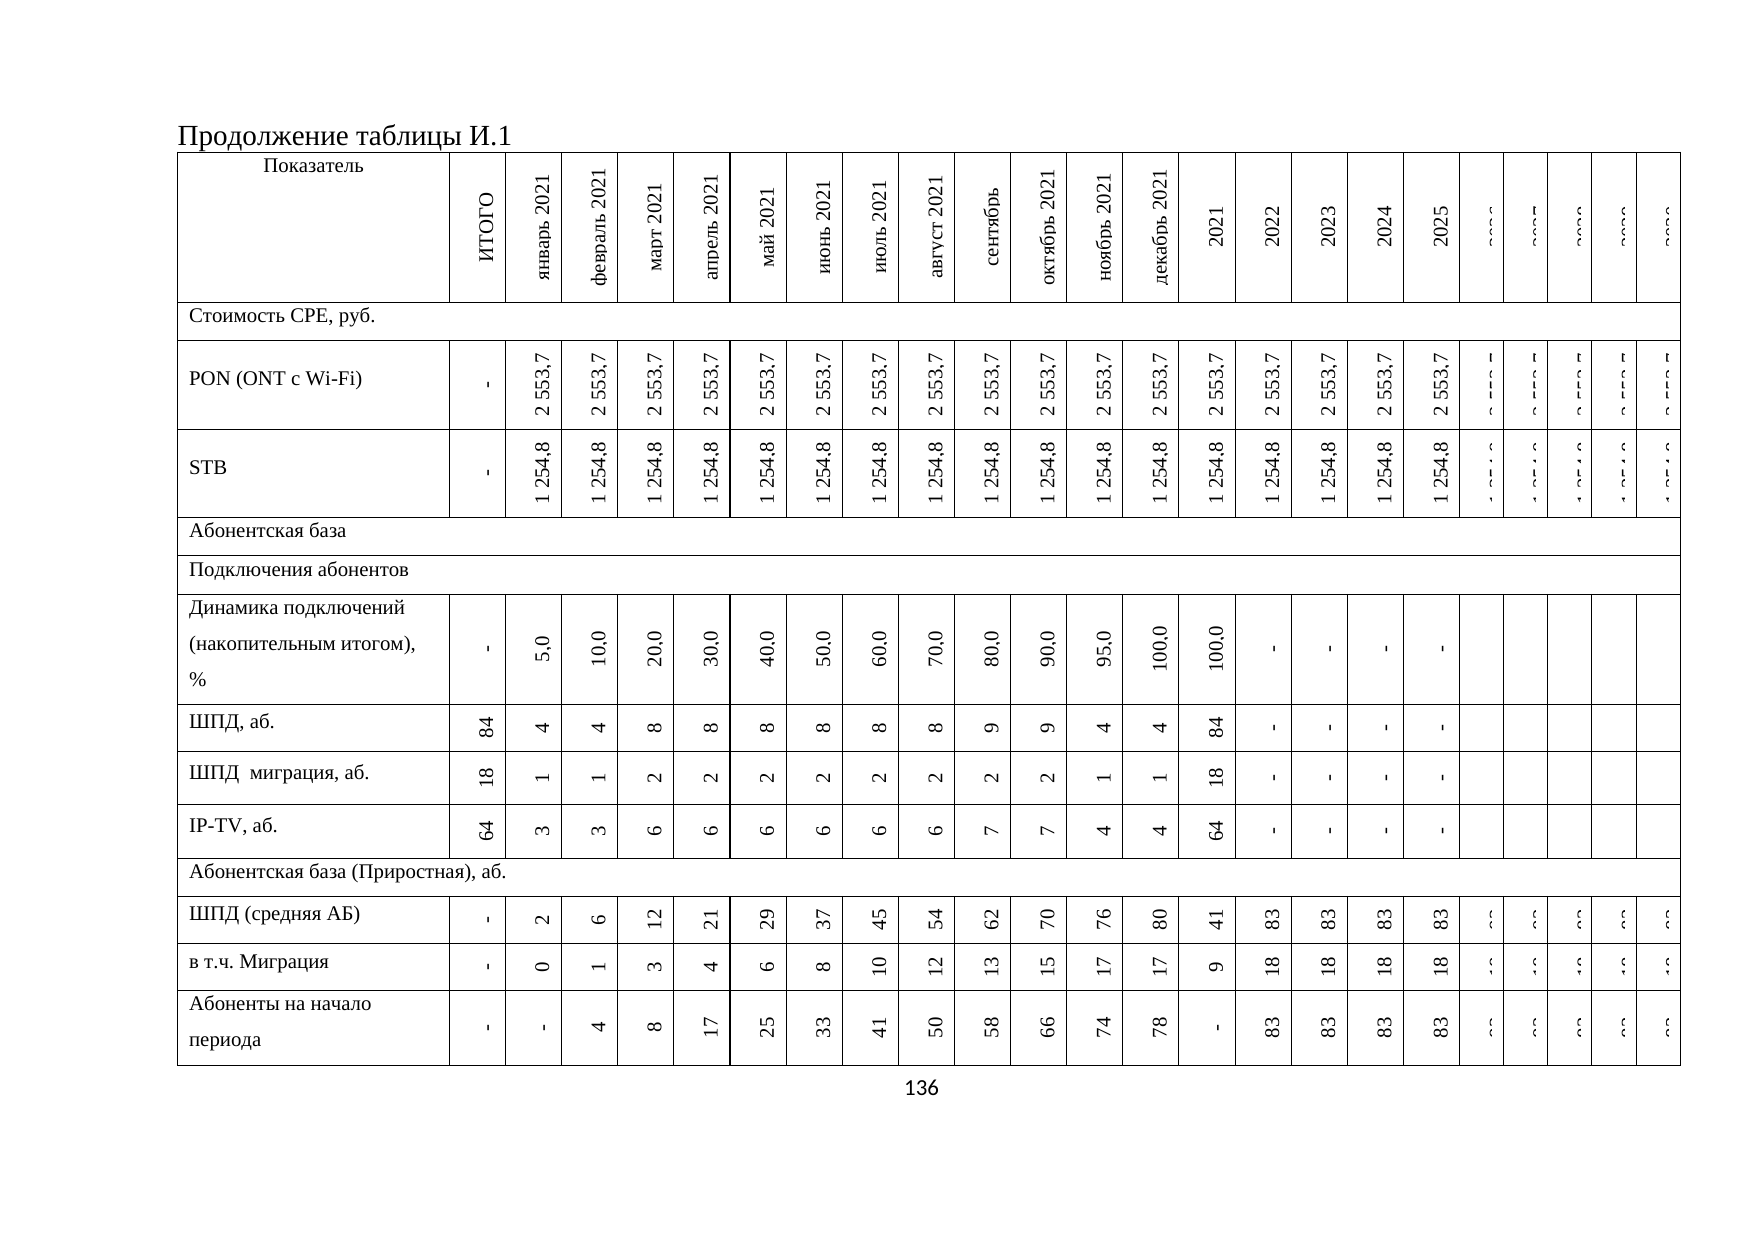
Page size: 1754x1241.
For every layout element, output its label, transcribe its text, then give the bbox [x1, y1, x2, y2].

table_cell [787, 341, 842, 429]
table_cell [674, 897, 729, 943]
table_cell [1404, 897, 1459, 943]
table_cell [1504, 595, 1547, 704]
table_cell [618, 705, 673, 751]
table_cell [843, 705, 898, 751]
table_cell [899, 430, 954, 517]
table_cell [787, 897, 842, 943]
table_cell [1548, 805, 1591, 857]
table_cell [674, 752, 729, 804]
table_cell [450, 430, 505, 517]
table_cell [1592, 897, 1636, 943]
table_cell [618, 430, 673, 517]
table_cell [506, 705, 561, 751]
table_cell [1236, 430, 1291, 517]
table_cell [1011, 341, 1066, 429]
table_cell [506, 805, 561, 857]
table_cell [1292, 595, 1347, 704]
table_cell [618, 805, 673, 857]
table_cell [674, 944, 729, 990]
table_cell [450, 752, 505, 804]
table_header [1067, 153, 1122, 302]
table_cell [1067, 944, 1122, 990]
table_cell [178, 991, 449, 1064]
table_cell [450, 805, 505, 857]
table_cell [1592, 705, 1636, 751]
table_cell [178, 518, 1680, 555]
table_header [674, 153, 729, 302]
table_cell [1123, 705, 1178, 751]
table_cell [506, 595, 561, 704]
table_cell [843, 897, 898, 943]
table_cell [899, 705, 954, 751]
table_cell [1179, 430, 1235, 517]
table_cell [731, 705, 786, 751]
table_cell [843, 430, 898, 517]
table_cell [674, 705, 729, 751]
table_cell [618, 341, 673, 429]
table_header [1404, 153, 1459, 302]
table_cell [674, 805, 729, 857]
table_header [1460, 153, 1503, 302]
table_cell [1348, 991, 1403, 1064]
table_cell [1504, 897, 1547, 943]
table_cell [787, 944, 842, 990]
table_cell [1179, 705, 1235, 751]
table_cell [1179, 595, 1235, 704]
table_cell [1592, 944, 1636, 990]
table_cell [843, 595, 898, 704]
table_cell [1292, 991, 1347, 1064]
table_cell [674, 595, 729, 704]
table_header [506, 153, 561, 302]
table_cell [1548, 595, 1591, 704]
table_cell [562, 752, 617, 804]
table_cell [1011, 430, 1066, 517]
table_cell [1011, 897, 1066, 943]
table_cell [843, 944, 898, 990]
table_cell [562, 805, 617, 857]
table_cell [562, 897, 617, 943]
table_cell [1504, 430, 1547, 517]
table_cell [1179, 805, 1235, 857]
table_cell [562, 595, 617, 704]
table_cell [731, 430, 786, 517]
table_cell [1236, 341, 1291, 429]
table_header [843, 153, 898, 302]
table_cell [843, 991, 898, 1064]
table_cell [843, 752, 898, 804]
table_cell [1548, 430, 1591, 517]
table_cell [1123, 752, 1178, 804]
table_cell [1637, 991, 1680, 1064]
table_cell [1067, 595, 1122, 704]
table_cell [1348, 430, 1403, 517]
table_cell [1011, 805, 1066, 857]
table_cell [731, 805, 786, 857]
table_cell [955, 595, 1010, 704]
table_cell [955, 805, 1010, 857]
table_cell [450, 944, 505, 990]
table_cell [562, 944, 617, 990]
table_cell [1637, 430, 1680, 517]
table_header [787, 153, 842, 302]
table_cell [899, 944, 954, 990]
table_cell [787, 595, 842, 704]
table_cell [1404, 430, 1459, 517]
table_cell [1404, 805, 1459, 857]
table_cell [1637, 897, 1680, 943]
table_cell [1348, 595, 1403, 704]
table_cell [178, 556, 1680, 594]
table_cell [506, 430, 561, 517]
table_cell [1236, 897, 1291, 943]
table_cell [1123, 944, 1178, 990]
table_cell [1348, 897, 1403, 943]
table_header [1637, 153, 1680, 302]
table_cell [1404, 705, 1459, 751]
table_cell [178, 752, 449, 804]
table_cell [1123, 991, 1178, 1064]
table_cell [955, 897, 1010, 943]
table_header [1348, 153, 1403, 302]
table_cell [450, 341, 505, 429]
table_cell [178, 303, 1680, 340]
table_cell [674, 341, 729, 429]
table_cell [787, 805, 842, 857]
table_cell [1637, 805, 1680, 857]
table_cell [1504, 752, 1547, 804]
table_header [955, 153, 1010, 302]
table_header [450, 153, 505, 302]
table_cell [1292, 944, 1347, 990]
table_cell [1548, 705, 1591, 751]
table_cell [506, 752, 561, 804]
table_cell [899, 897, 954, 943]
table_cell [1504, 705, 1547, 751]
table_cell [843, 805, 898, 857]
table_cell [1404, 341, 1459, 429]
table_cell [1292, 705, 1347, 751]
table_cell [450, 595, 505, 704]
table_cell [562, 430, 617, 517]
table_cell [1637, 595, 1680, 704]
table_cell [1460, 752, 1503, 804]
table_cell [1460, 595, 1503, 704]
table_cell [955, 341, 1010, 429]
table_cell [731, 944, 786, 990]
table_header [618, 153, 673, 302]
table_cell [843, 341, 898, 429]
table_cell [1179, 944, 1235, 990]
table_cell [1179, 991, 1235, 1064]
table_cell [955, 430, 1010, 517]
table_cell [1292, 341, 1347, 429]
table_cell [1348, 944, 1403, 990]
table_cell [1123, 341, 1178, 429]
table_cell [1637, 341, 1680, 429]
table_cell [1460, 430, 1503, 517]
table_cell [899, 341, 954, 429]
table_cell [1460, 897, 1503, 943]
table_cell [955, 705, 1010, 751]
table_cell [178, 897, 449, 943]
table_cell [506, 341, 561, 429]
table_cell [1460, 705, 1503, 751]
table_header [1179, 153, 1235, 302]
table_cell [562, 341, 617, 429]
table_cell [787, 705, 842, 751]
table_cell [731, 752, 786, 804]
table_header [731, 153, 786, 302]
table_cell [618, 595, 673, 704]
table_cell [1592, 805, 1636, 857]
text Продолжение таблицы И.1 [177, 118, 1665, 152]
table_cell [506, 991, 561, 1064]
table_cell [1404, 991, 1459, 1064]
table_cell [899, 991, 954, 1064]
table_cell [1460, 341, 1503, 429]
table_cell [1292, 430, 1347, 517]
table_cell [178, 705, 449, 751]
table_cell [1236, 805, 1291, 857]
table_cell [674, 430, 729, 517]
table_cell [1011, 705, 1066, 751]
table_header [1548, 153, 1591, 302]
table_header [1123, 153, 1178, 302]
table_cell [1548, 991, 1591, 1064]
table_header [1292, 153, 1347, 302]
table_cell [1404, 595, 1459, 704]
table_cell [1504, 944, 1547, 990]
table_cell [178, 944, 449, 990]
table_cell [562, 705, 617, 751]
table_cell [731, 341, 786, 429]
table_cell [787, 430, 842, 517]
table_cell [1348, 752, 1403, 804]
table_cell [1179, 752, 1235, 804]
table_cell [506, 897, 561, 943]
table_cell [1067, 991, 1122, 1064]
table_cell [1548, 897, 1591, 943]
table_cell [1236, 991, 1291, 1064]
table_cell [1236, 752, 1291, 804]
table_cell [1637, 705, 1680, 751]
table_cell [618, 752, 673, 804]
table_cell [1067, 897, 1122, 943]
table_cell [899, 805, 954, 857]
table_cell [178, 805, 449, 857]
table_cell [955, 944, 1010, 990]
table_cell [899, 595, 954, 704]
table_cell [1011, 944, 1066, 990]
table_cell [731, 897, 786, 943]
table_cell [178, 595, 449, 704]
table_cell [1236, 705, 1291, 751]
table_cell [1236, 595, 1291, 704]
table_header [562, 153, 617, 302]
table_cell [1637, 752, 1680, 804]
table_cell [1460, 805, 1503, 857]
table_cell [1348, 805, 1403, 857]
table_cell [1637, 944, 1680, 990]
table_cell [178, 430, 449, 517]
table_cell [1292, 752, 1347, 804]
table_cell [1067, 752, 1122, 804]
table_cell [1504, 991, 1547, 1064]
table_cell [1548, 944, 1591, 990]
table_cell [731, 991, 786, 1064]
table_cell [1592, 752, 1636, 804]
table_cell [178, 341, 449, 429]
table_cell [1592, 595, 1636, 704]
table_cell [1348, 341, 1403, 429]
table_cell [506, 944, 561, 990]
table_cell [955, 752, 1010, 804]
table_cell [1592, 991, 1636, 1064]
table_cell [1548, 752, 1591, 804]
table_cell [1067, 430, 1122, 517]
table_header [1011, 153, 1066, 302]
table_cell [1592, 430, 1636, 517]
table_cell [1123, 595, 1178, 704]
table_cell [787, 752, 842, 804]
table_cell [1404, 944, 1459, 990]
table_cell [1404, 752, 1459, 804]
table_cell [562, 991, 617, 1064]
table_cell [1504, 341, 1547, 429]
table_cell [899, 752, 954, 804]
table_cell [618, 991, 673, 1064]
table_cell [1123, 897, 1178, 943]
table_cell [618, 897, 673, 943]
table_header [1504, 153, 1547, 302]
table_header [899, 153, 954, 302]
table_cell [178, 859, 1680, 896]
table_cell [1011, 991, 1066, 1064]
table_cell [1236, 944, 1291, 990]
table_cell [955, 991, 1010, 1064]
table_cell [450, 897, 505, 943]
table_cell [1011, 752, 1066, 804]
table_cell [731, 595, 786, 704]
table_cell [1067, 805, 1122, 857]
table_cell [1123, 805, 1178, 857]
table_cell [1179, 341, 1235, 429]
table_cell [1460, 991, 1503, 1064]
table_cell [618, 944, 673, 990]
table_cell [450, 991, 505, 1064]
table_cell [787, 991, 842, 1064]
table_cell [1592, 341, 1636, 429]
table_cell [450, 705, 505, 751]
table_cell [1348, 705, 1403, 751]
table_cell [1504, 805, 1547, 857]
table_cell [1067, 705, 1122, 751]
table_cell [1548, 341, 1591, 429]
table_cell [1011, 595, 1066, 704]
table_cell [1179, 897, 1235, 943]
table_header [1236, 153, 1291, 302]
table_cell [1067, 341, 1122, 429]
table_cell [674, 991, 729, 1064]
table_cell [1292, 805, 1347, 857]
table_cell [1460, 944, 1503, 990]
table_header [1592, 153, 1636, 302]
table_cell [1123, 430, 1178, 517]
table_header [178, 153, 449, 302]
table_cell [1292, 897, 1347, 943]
